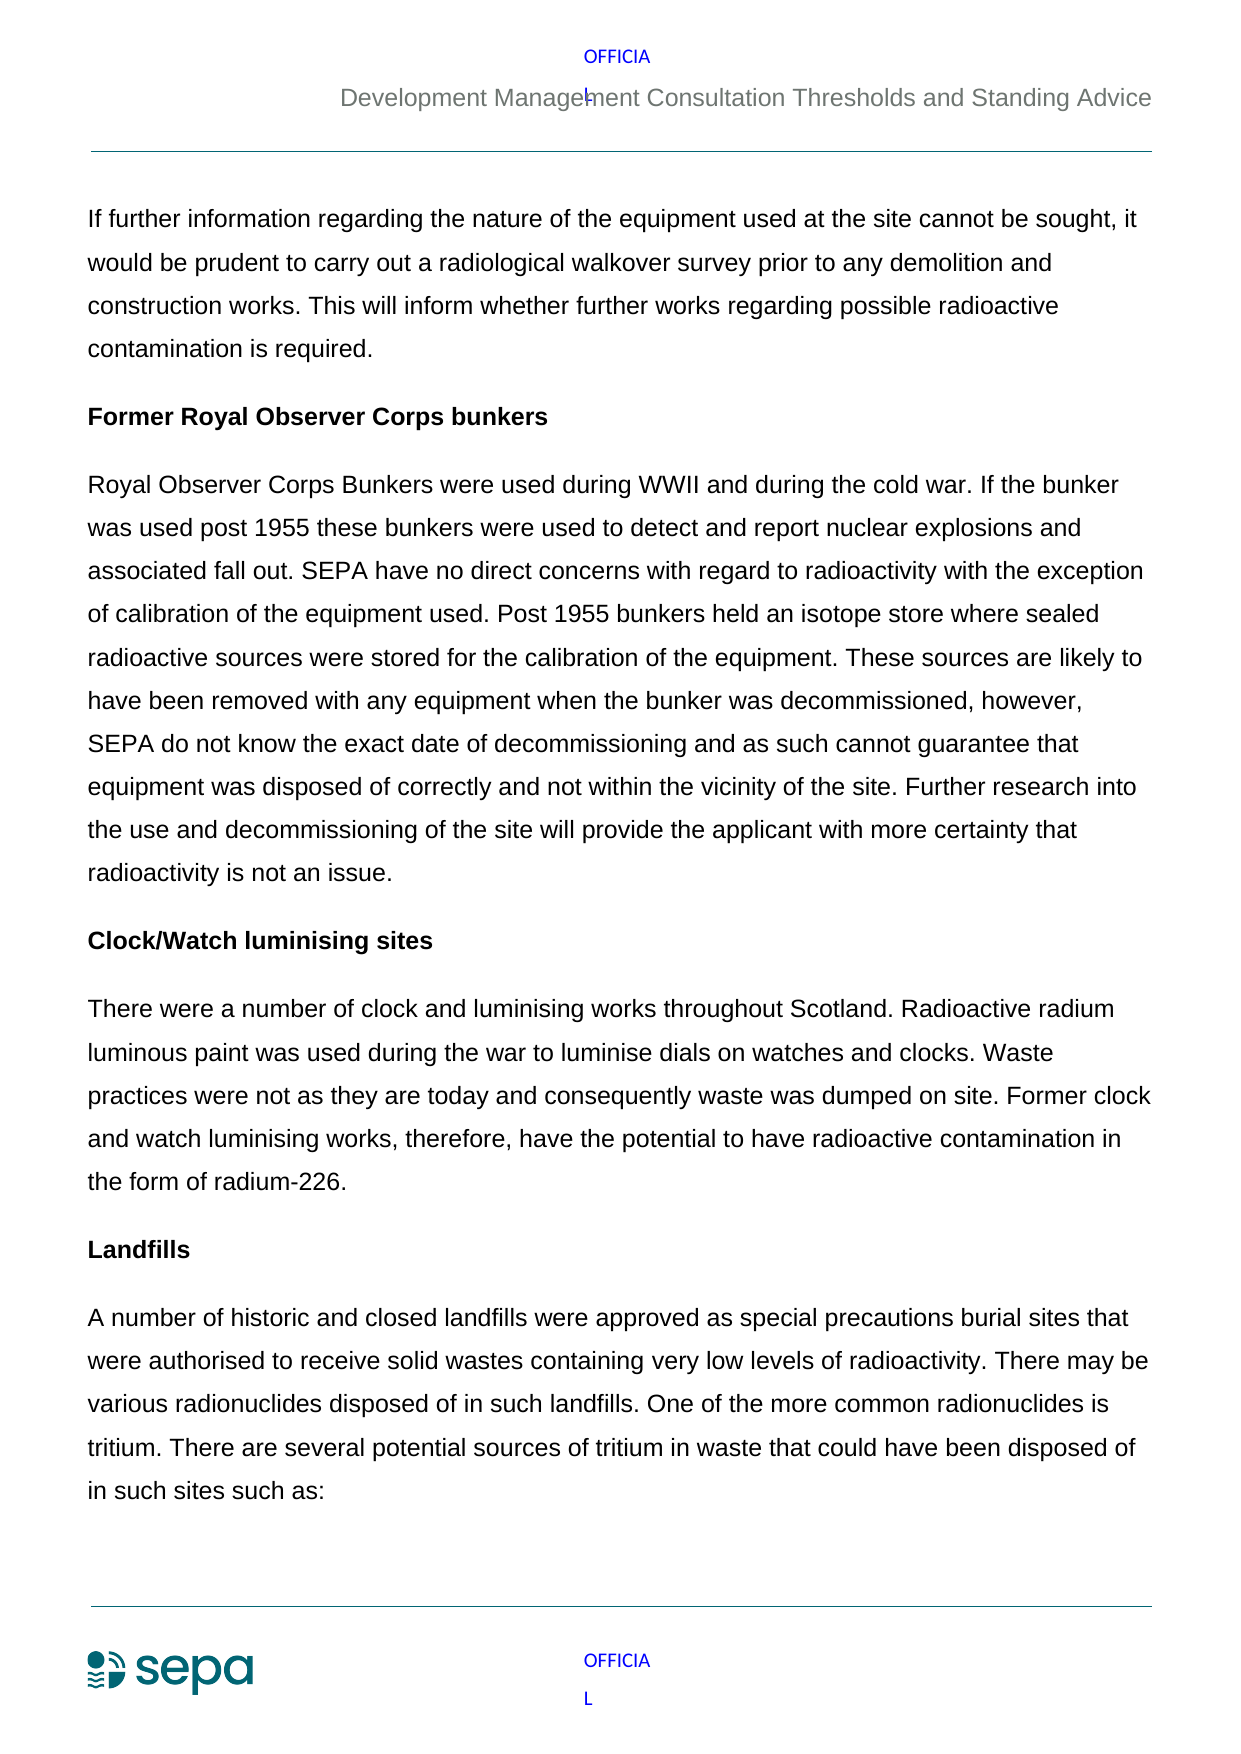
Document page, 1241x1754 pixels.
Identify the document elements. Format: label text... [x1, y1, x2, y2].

text There were a number of clock and luminising works throughout Scotland. Radioactive radium luminous paint was used during the war to luminise dials on watches and clocks. Waste practices were not as they are today and consequently waste was dumped on site. Former clock and watch luminising works, therefore, have the potential to have radioactive contamination in the form of radium-226. [87, 994, 1153, 1196]
text If further information regarding the nature of the equipment used at the site cannot be sought, it would be prudent to carry out a radiological walkover survey prior to any demolition and construction works. This will inform whether further works regarding possible radioactive contamination is required. [87, 204, 1153, 363]
picture [87, 1651, 253, 1695]
text A number of historic and closed landfills were approved as special precautions burial sites that were authorised to receive solid wastes containing very low levels of radioactivity. There may be various radionuclides disposed of in such landfills. One of the more common radionuclides is tritium. There are several potential sources of tritium in waste that could have been disposed of in such sites such as: [87, 1303, 1153, 1504]
text Clock/Watch luminising sites [87, 926, 1153, 955]
text Royal Observer Corps Bunkers were used during WWII and during the cold war. If the bunker was used post 1955 these bunkers were used to detect and report nuclear explosions and associated fall out. SEPA have no direct concerns with regard to radioactivity with the exception of calibration of the equipment used. Post 1955 bunkers held an isotope store where sealed radioactive sources were stored for the calibration of the equipment. These sources are likely to have been removed with any equipment when the bunker was decommissioned, however, SEPA do not know the exact date of decommissioning and as such cannot guarantee that equipment was disposed of correctly and not within the vicinity of the site. Further research into the use and decommissioning of the site will provide the applicant with more certainty that radioactivity is not an issue. [87, 470, 1153, 887]
text Landfills [87, 1235, 1153, 1264]
text Former Royal Observer Corps bunkers [87, 402, 1153, 431]
